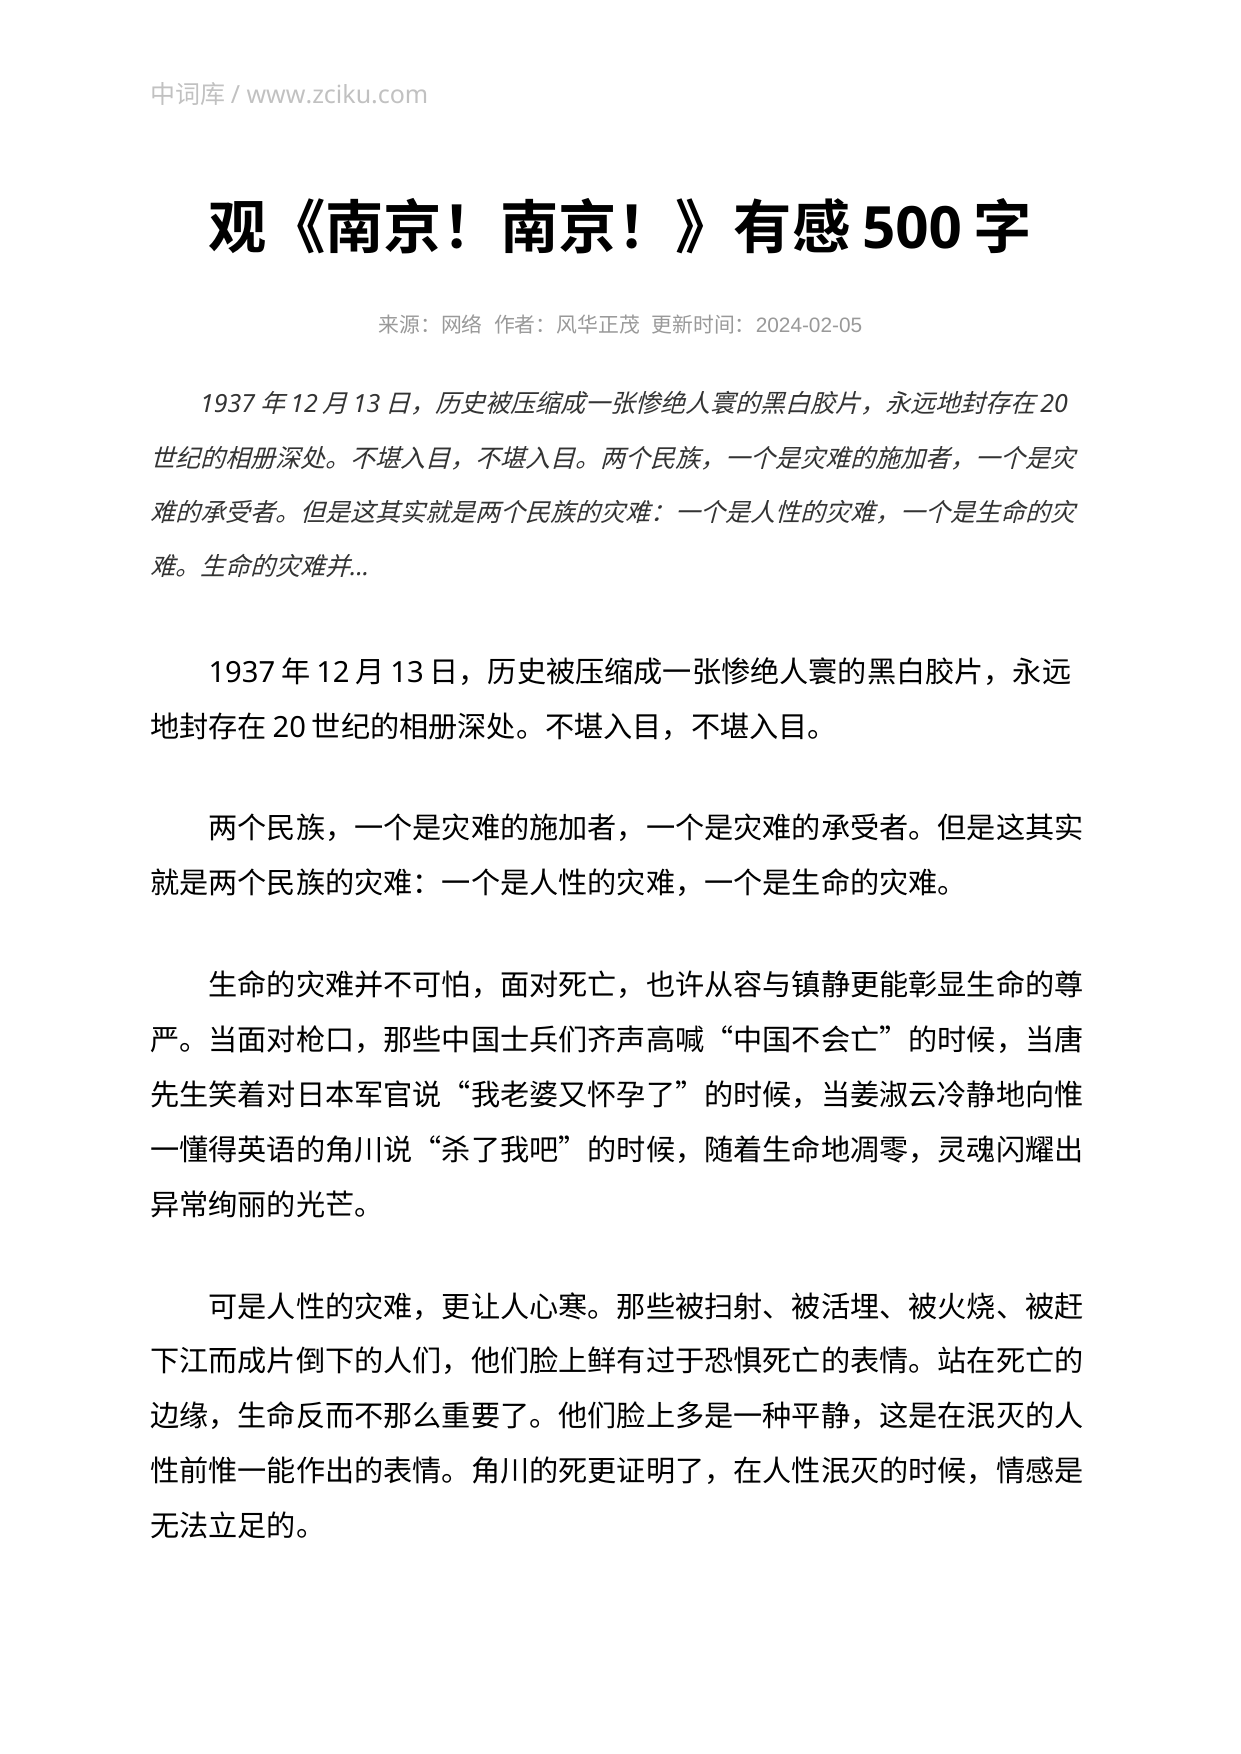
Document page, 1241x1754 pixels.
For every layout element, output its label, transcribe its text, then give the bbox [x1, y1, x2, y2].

text 1937年12月13日，历史被压缩成一张惨绝人寰的黑白胶片，永远地封存在20世纪的相册深处。不堪入目，不堪入目。 [150, 648, 1090, 746]
text 1937年12月13日，历史被压缩成一张惨绝人寰的黑白胶片，永远地封存在20世纪的相册深处。不堪入目，不堪入目。两个民族，一个是灾难的施加者，一个是灾难的承受者。但是这其实就是两个民族的灾难：一个是人性的灾难，一个是生命的灾难。生命的灾难并... [150, 384, 1090, 583]
text 可是人性的灾难，更让人心寒。那些被扫射、被活埋、被火烧、被赶下江而成片倒下的人们，他们脸上鲜有过于恐惧死亡的表情。站在死亡的边缘，生命反而不那么重要了。他们脸上多是一种平静，这是在泯灭的人性前惟一能作出的表情。角川的死更证明了，在人性泯灭的时候，情感是无法立足的。 [150, 1283, 1090, 1545]
text 两个民族，一个是灾难的施加者，一个是灾难的承受者。但是这其实就是两个民族的灾难：一个是人性的灾难，一个是生命的灾难。 [150, 805, 1090, 902]
subtitle 观《南京！南京！》有感500字 [150, 181, 1090, 266]
text 生命的灾难并不可怕，面对死亡，也许从容与镇静更能彰显生命的尊严。当面对枪口，那些中国士兵们齐声高喊“中国不会亡”的时候，当唐先生笑着对日本军官说“我老婆又怀孕了”的时候，当姜淑云冷静地向惟一懂得英语的角川说“杀了我吧”的时候，随着生命地凋零，灵魂闪耀出异常绚丽的光芒。 [150, 962, 1090, 1224]
text 来源：网络 作者：风华正茂 更新时间：2024-02-05 [150, 313, 1090, 337]
